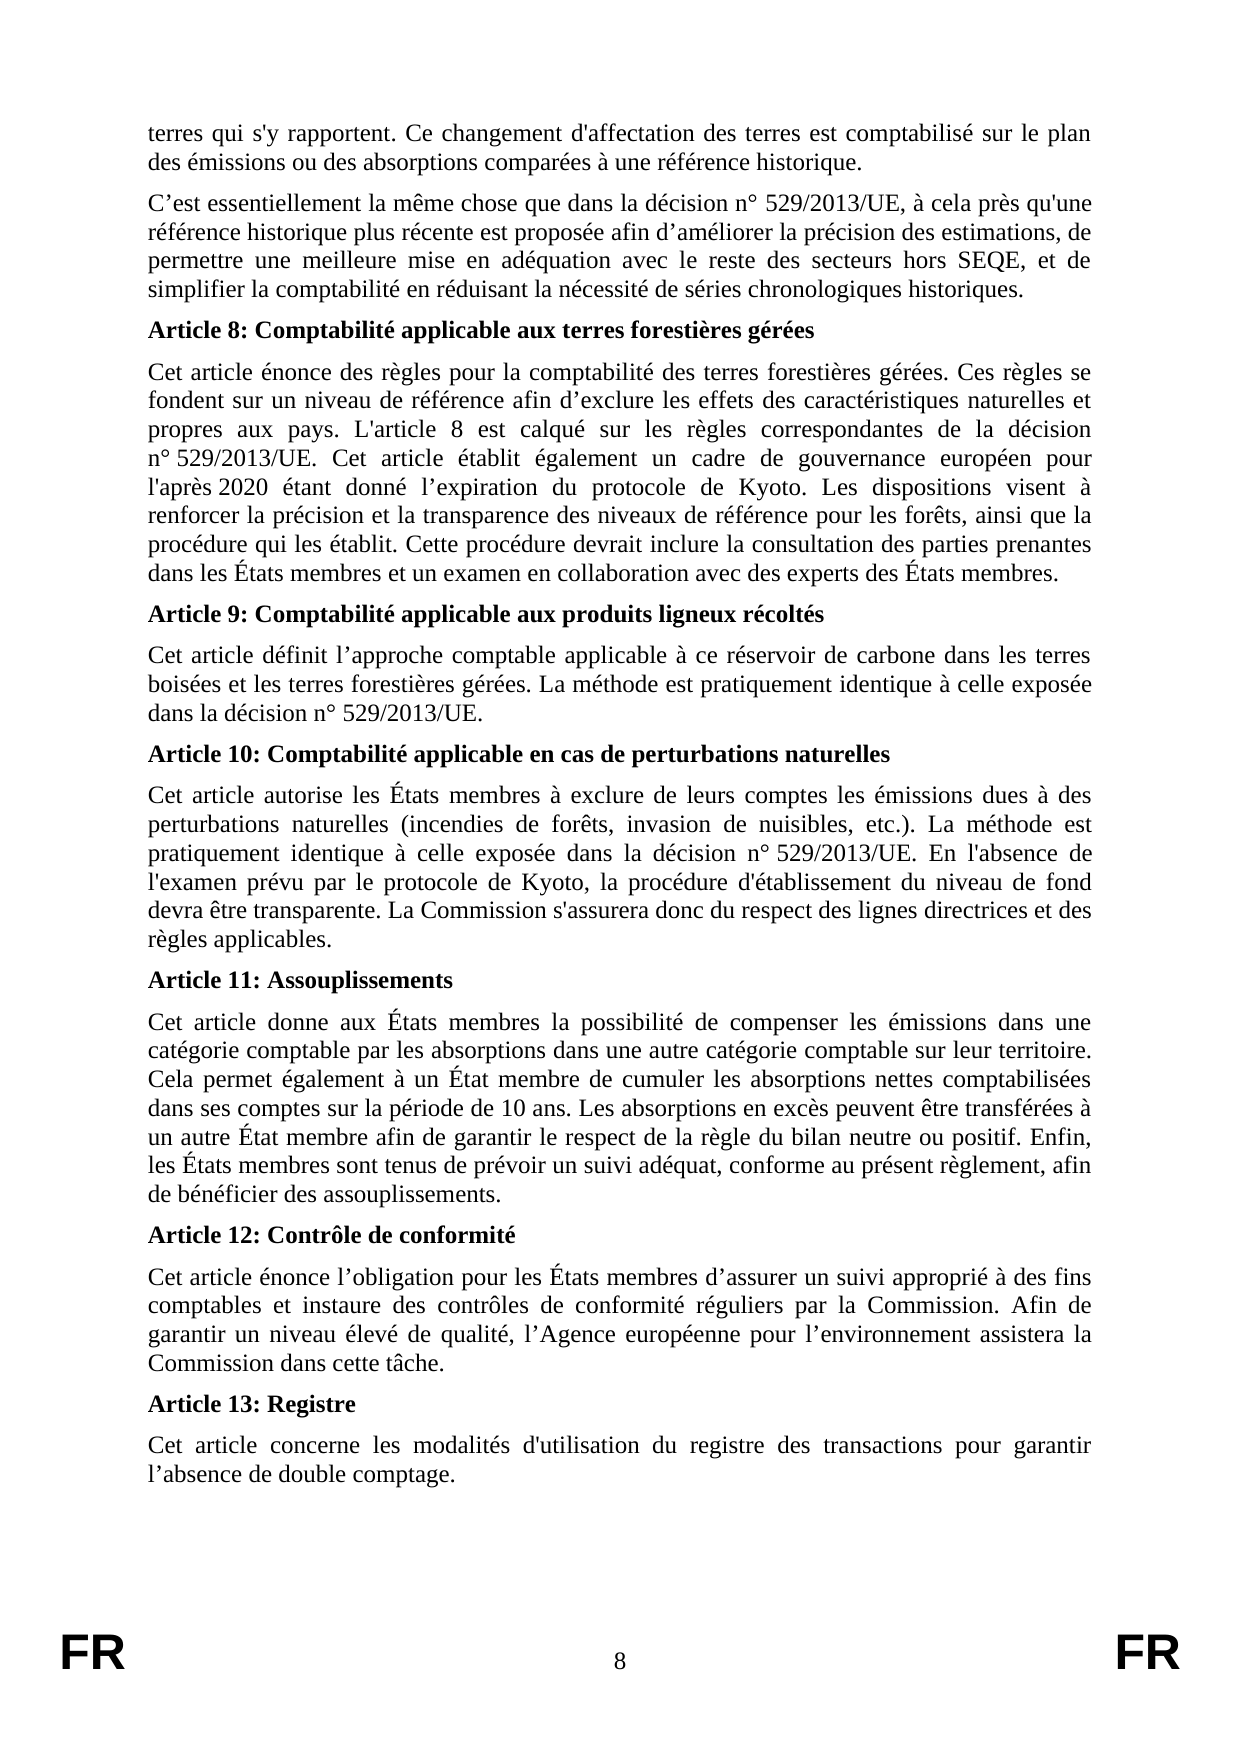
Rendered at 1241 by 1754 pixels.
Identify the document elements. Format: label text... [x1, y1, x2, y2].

text Article 12: Contrôle de conformité [148, 1221, 1093, 1249]
text Cet article donne aux États membres la possibilité de compenser les émissions dans une catégorie comptable par les absorptions dans une autre catégorie comptable sur leur territoire. Cela permet également à un État membre de cumuler les absorptions nettes comptabilisées dans ses comptes sur la période de 10 ans. Les absorptions en excès peuvent être transférées à un autre État membre afin de garantir le respect de la règle du bilan neutre ou positif. Enfin, les États membres sont tenus de prévoir un suivi adéquat, conforme au présent règlement, afin de bénéficier des assouplissements. [148, 1007, 1093, 1208]
text C’est essentiellement la même chose que dans la décision n° 529/2013/UE, à cela près qu'une référence historique plus récente est proposée afin d’améliorer la précision des estimations, de permettre une meilleure mise en adéquation avec le reste des secteurs hors SEQE, et de simplifier la comptabilité en réduisant la nécessité de séries chronologiques historiques. [148, 188, 1093, 303]
text Cet article concerne les modalités d'utilisation du registre des transactions pour garantir l’absence de double comptage. [148, 1431, 1093, 1488]
text Cet article énonce l’obligation pour les États membres d’assurer un suivi approprié à des fins comptables et instaure des contrôles de conformité réguliers par la Commission. Afin de garantir un niveau élevé de qualité, l’Agence européenne pour l’environnement assistera la Commission dans cette tâche. [148, 1262, 1093, 1377]
text Cet article définit l’approche comptable applicable à ce réservoir de carbone dans les terres boisées et les terres forestières gérées. La méthode est pratiquement identique à celle exposée dans la décision n° 529/2013/UE. [148, 641, 1093, 727]
text Article 11: Assouplissements [148, 966, 1093, 994]
text Article 8: Comptabilité applicable aux terres forestières gérées [148, 316, 1093, 344]
text Article 9: Comptabilité applicable aux produits ligneux récoltés [148, 599, 1093, 628]
text Cet article énonce des règles pour la comptabilité des terres forestières gérées. Ces règles se fondent sur un niveau de référence afin d’exclure les effets des caractéristiques naturelles et propres aux pays. L'article 8 est calqué sur les règles correspondantes de la décision n° 529/2013/UE. Cet article établit également un cadre de gouvernance européen pour l'après 2020 étant donné l’expiration du protocole de Kyoto. Les dispositions visent à renforcer la précision et la transparence des niveaux de référence pour les forêts, ainsi que la procédure qui les établit. Cette procédure devrait inclure la consultation des parties prenantes dans les États membres et un examen en collaboration avec des experts des États membres. [148, 357, 1093, 587]
text Article 13: Registre [148, 1389, 1093, 1418]
text Cet article autorise les États membres à exclure de leurs comptes les émissions dues à des perturbations naturelles (incendies de forêts, invasion de nuisibles, etc.). La méthode est pratiquement identique à celle exposée dans la décision n° 529/2013/UE. En l'absence de l'examen prévu par le protocole de Kyoto, la procédure d'établissement du niveau de fond devra être transparente. La Commission s'assurera donc du respect des lignes directrices et des règles applicables. [148, 781, 1093, 953]
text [148, 118, 1093, 176]
text Article 10: Comptabilité applicable en cas de perturbations naturelles [148, 739, 1093, 768]
